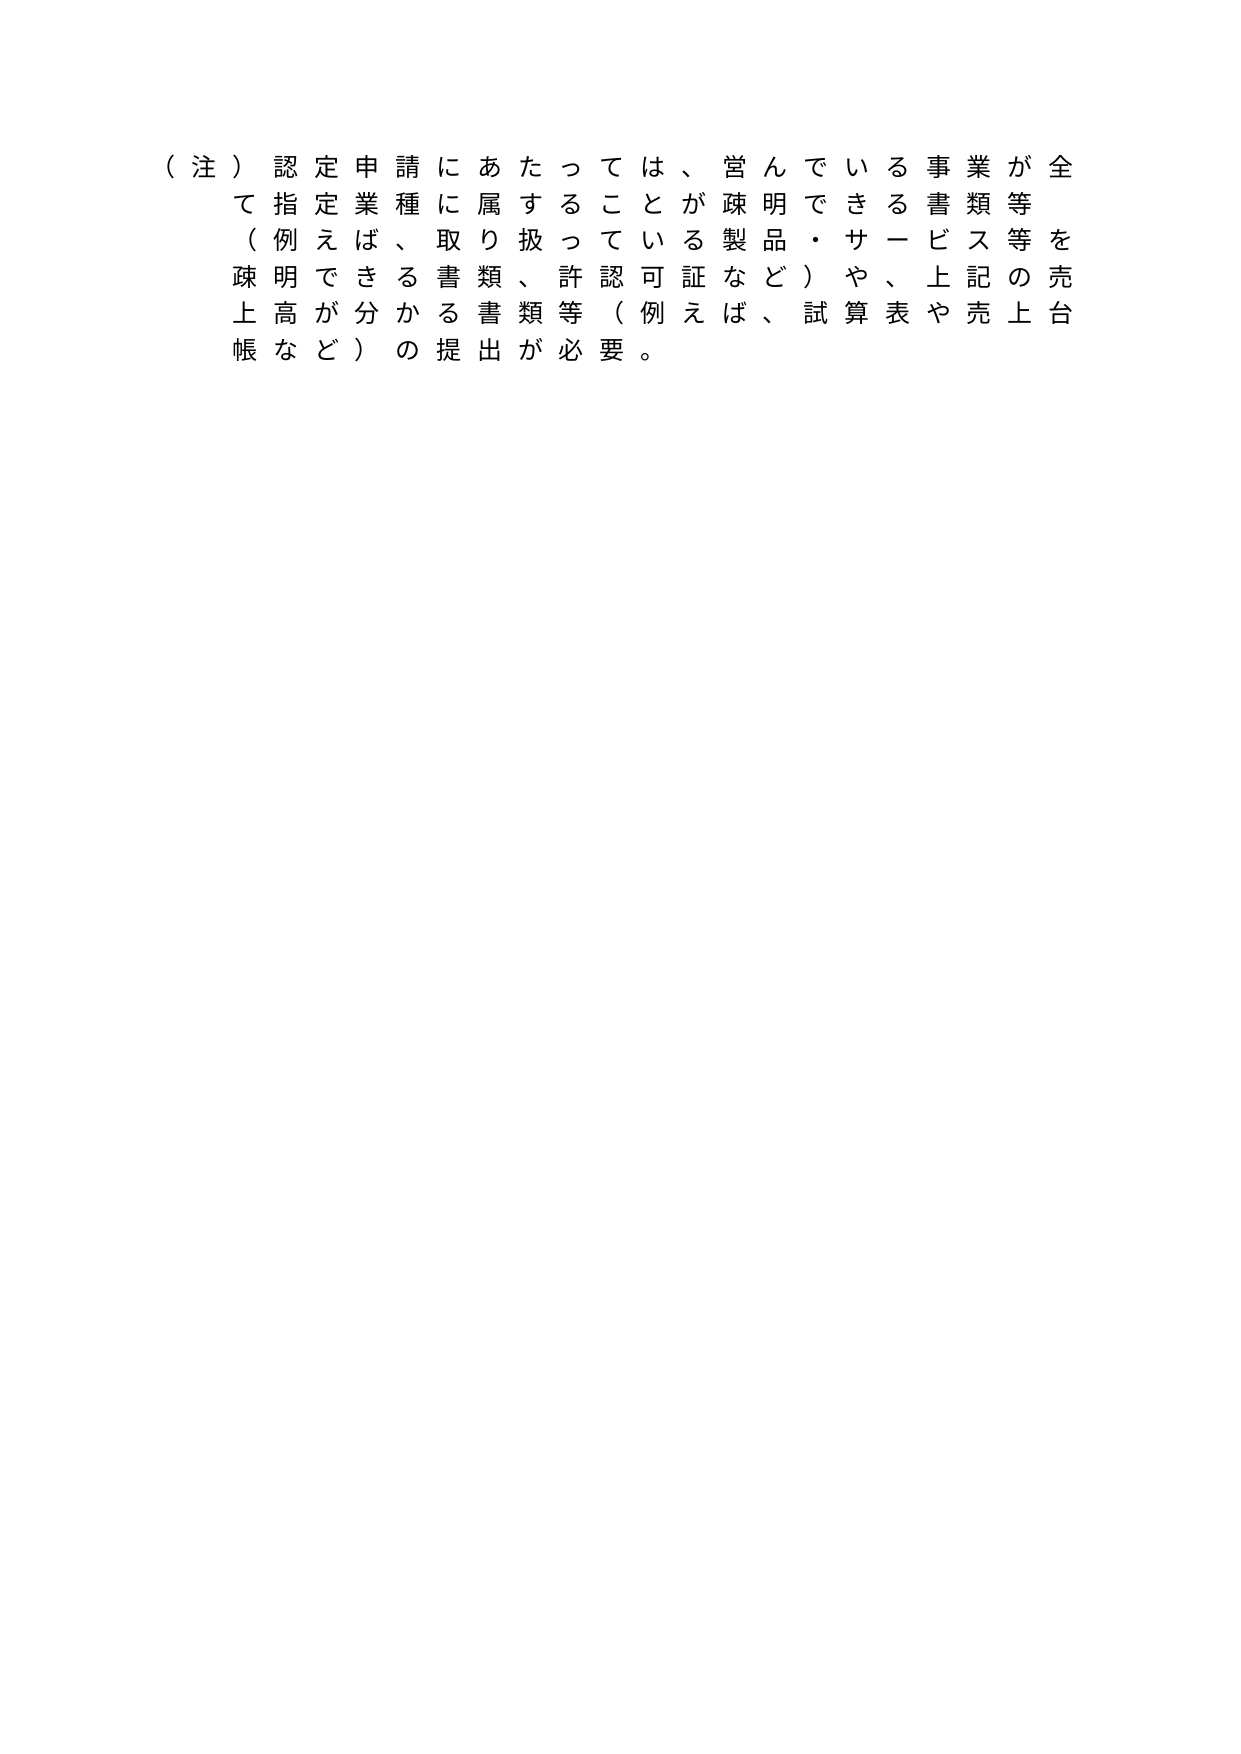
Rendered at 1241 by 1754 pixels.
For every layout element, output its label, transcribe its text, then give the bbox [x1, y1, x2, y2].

text （注）認定申請にあたっては、営んでいる事業が全て指定業種に属することが疎明できる書類等（例えば、取り扱っている製品・サービス等を疎明できる書類、許認可証など）や、上記の売上高が分かる書類等（例えば、試算表や売上台帳など）の提出が必要。 [151, 148, 1090, 367]
